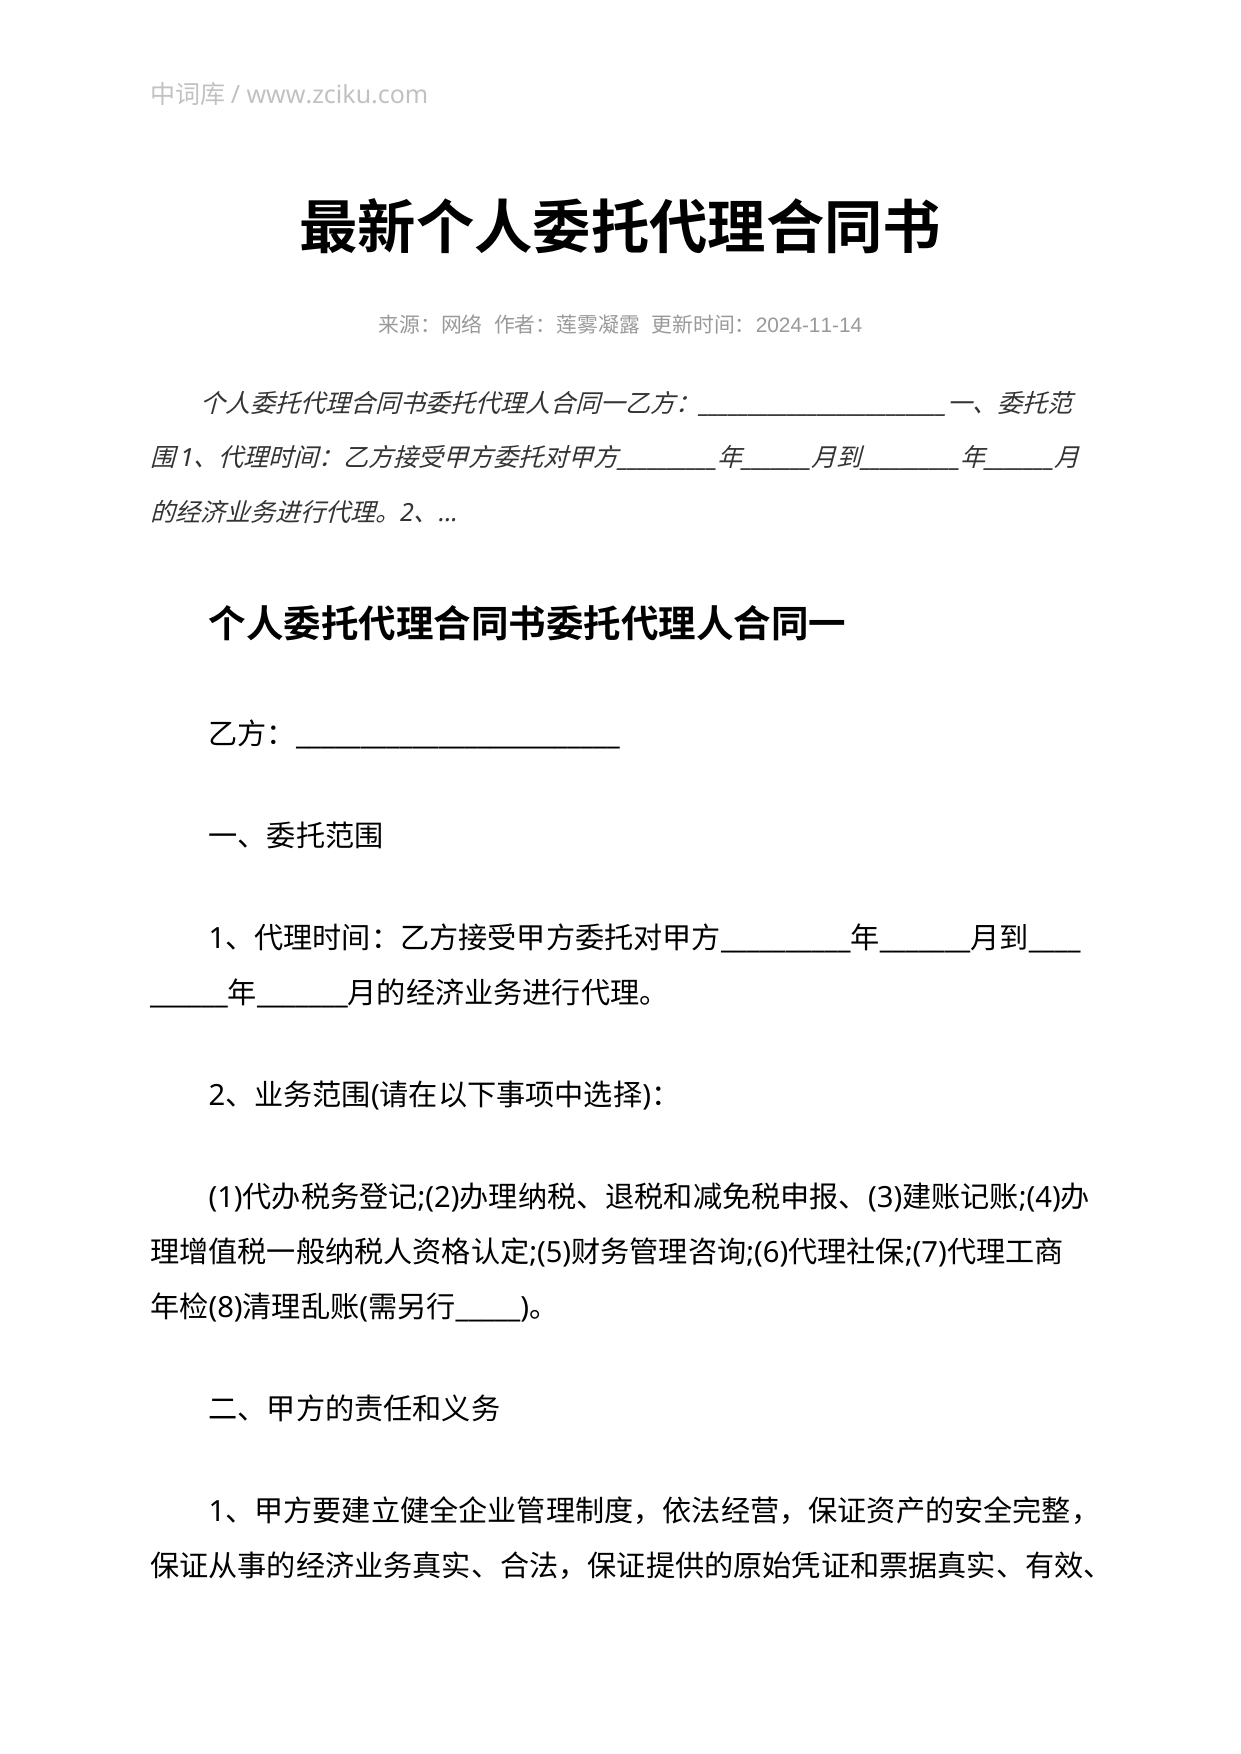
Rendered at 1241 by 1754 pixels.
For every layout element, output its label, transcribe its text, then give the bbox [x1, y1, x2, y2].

text 二、甲方的责任和义务 [150, 1386, 1090, 1428]
text 来源：网络 作者：莲雾凝露 更新时间：2024-11-14 [150, 313, 1090, 337]
text 1、代理时间：乙方接受甲方委托对甲方__________年_______月到__________年_______月的经济业务进行代理。 [150, 914, 1090, 1012]
text 个人委托代理合同书委托代理人合同一乙方：_________________________一、委托范围1、代理时间：乙方接受甲方委托对甲方__________年_______月到__________年_______月的经济业务进行代理。2、... [150, 383, 1090, 528]
subtitle 最新个人委托代理合同书 [150, 181, 1090, 266]
text 个人委托代理合同书委托代理人合同一 [150, 593, 1090, 648]
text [150, 1487, 1090, 1584]
text 乙方：_________________________ [150, 711, 1090, 753]
text 2、业务范围(请在以下事项中选择)： [150, 1072, 1090, 1114]
text (1)代办税务登记;(2)办理纳税、退税和减免税申报、(3)建账记账;(4)办理增值税一般纳税人资格认定;(5)财务管理咨询;(6)代理社保;(7)代理工商年检(8)清理乱账(需另行_____)。 [150, 1173, 1090, 1326]
text 一、委托范围 [150, 813, 1090, 855]
